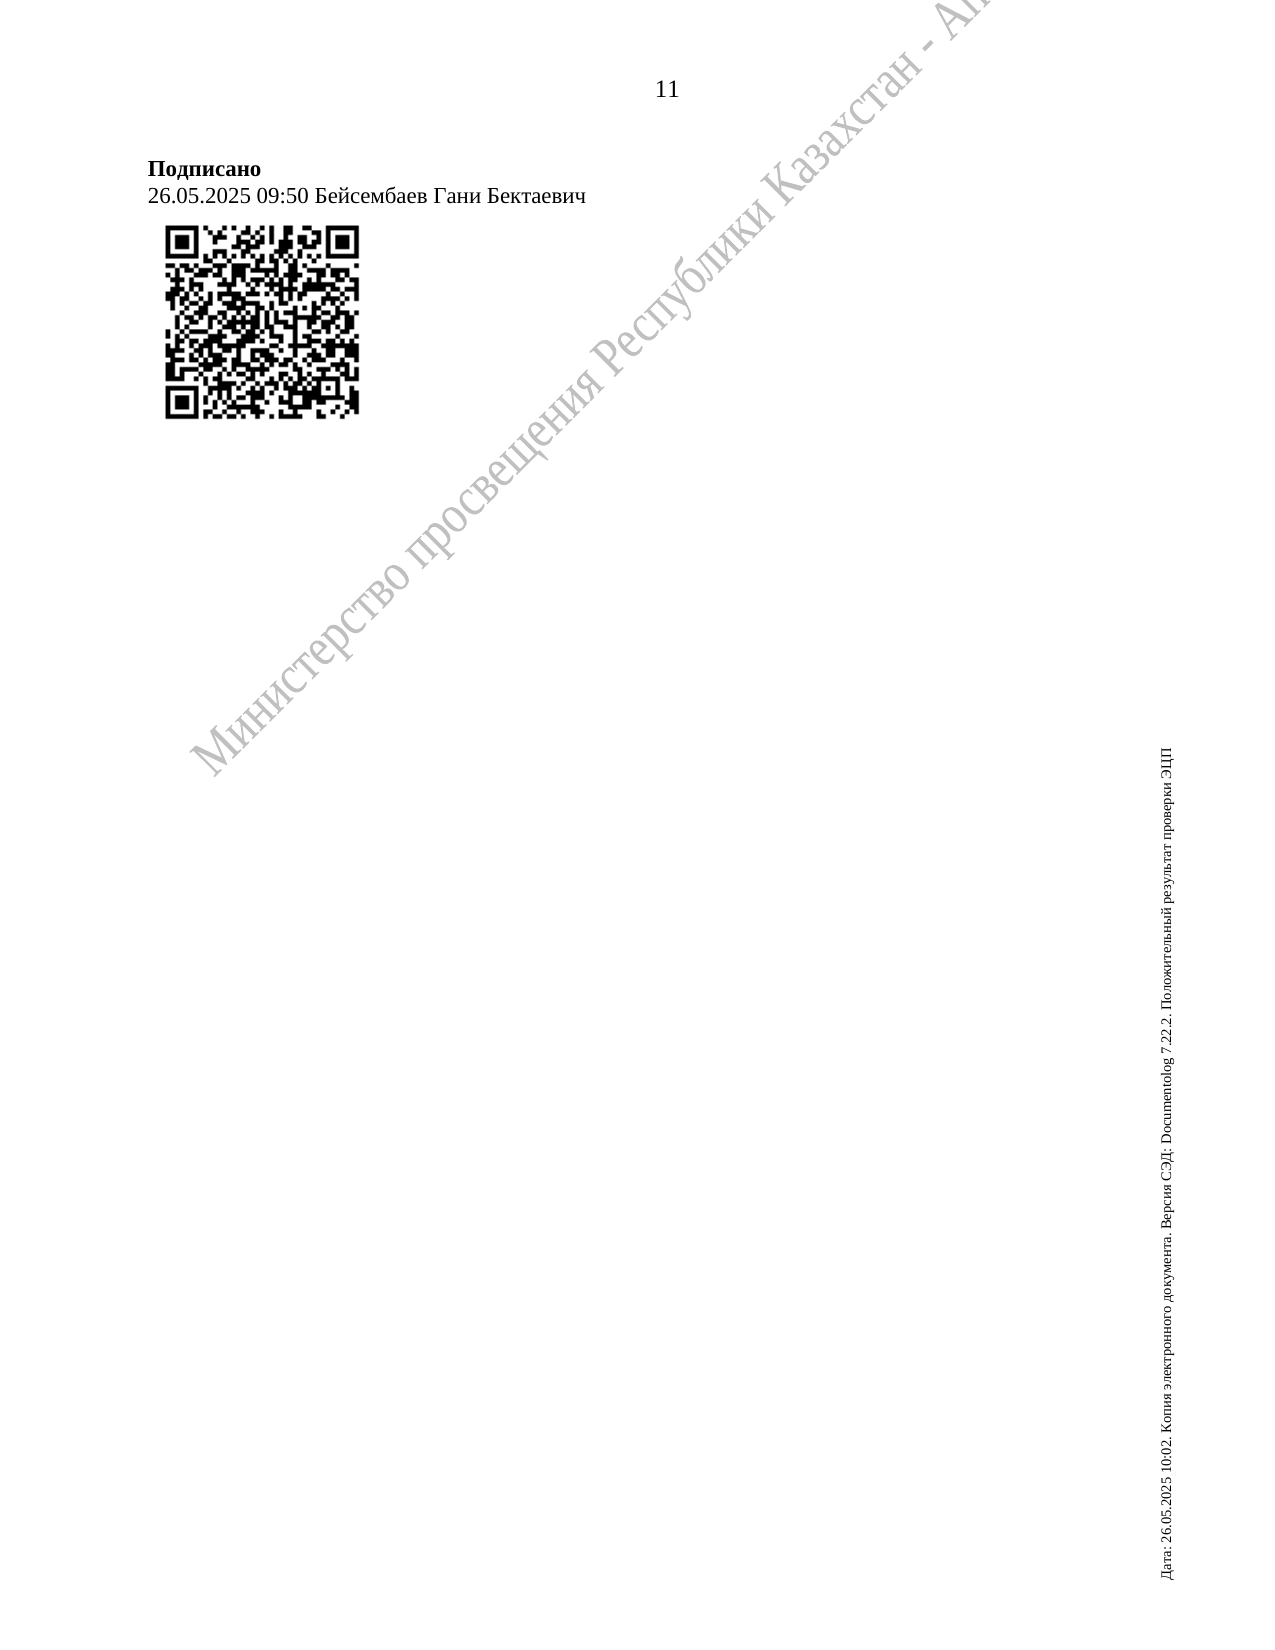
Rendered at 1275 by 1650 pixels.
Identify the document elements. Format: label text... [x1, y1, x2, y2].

picture [147, 208, 378, 438]
text 26.05.2025 09:50 Бейсембаев Гани Бектаевич [148, 182, 1186, 208]
text Подписано [148, 155, 1186, 182]
